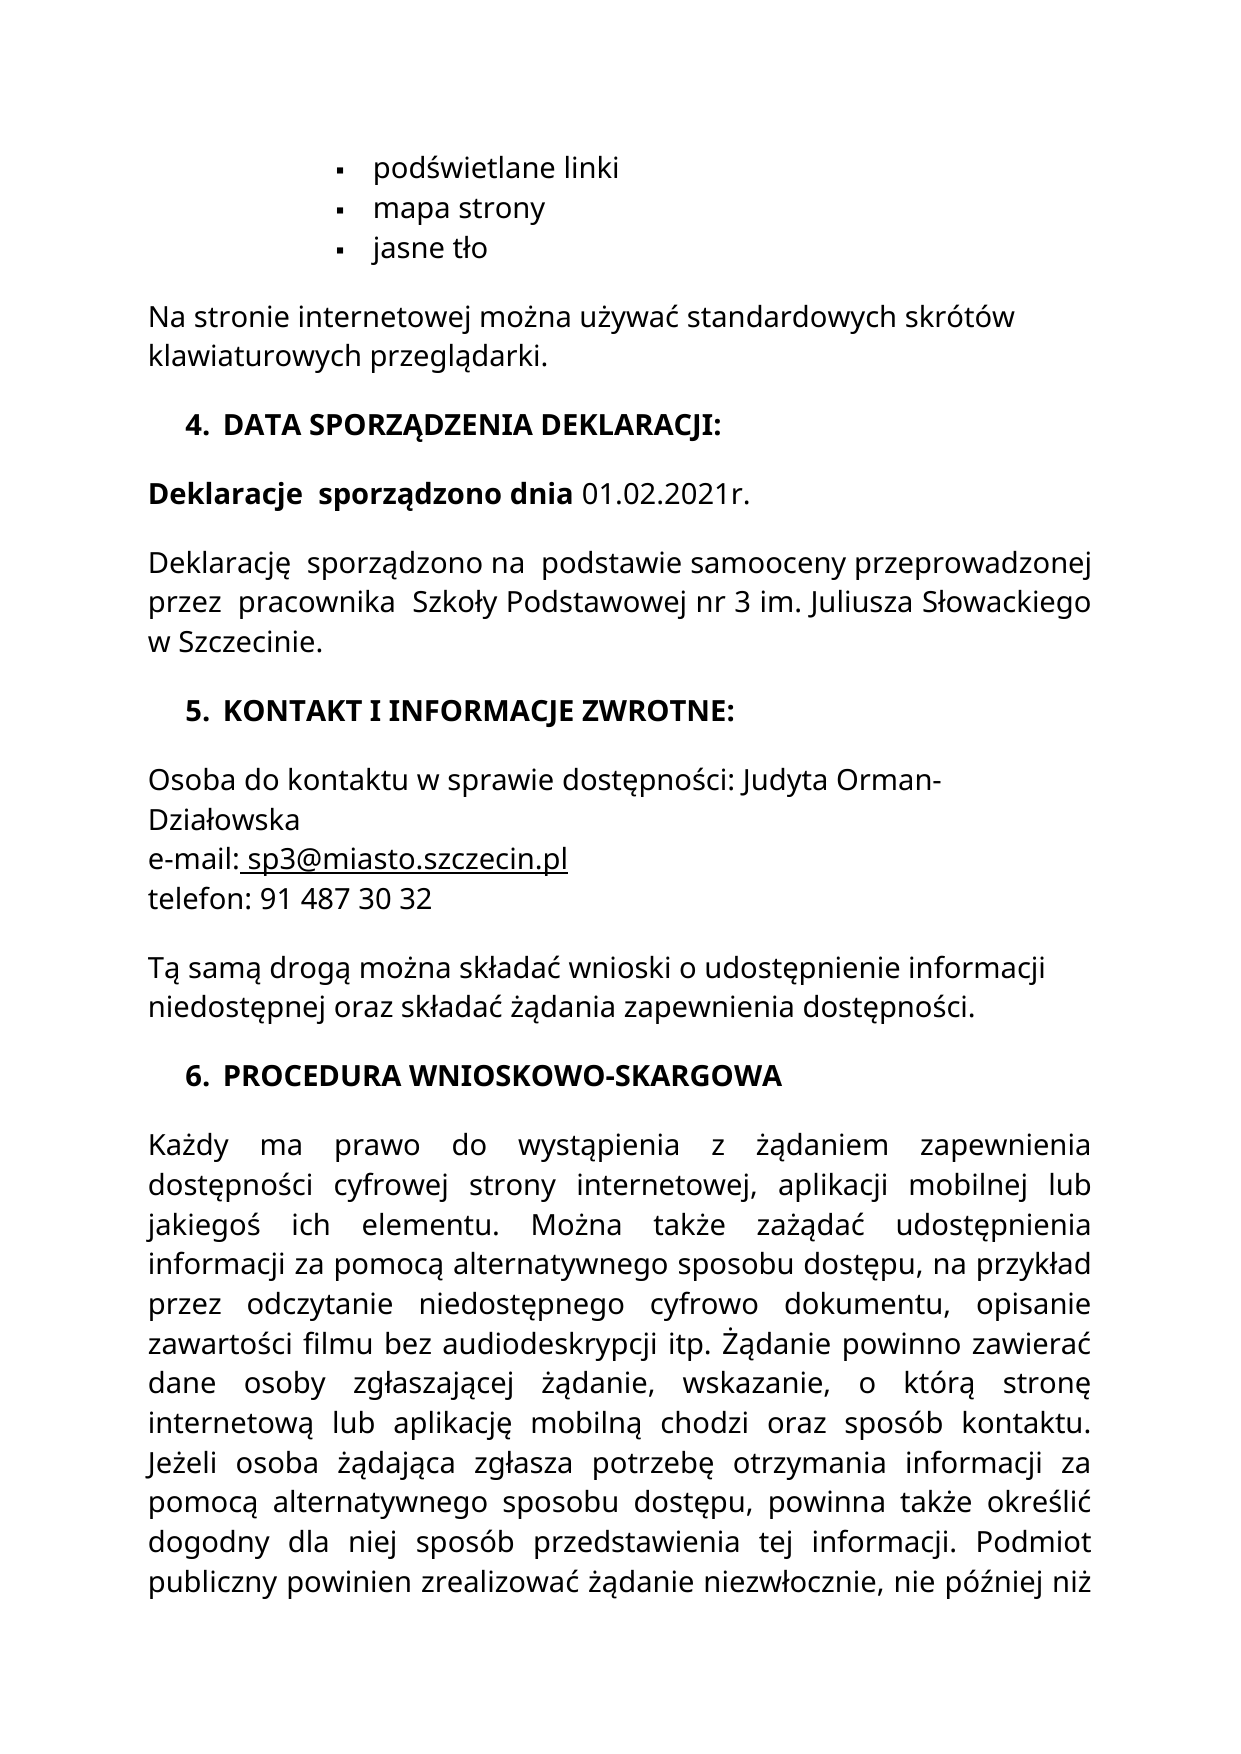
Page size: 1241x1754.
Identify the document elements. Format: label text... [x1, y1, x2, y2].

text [148, 1124, 1093, 1601]
list DATA SPORZĄDZENIA DEKLARACJI: [185, 404, 1093, 444]
list PROCEDURA WNIOSKOWO-SKARGOWA [185, 1056, 1093, 1095]
text Tą samą drogą można składać wnioski o udostępnienie informacji niedostępnej oraz składać żądania zapewnienia dostępności. [148, 947, 1093, 1026]
list mapa strony [335, 187, 1093, 227]
list podświetlane linki [335, 148, 1093, 187]
text Osoba do kontaktu w sprawie dostępności: Judyta Orman-Działowska e-mail: sp3@miasto.szczecin.pl telefon: 91 487 30 32 [148, 759, 1093, 918]
list jasne tło [335, 227, 1093, 267]
text Deklaracje sporządzono dnia 01.02.2021r. [148, 473, 1093, 513]
text Na stronie internetowej można używać standardowych skrótów klawiaturowych przeglądarki. [148, 296, 1093, 375]
list KONTAKT I INFORMACJE ZWROTNE: [185, 690, 1093, 730]
text Deklarację sporządzono na podstawie samooceny przeprowadzonej przez pracownika Szkoły Podstawowej nr 3 im. Juliusza Słowackiego w Szczecinie. [148, 542, 1093, 661]
